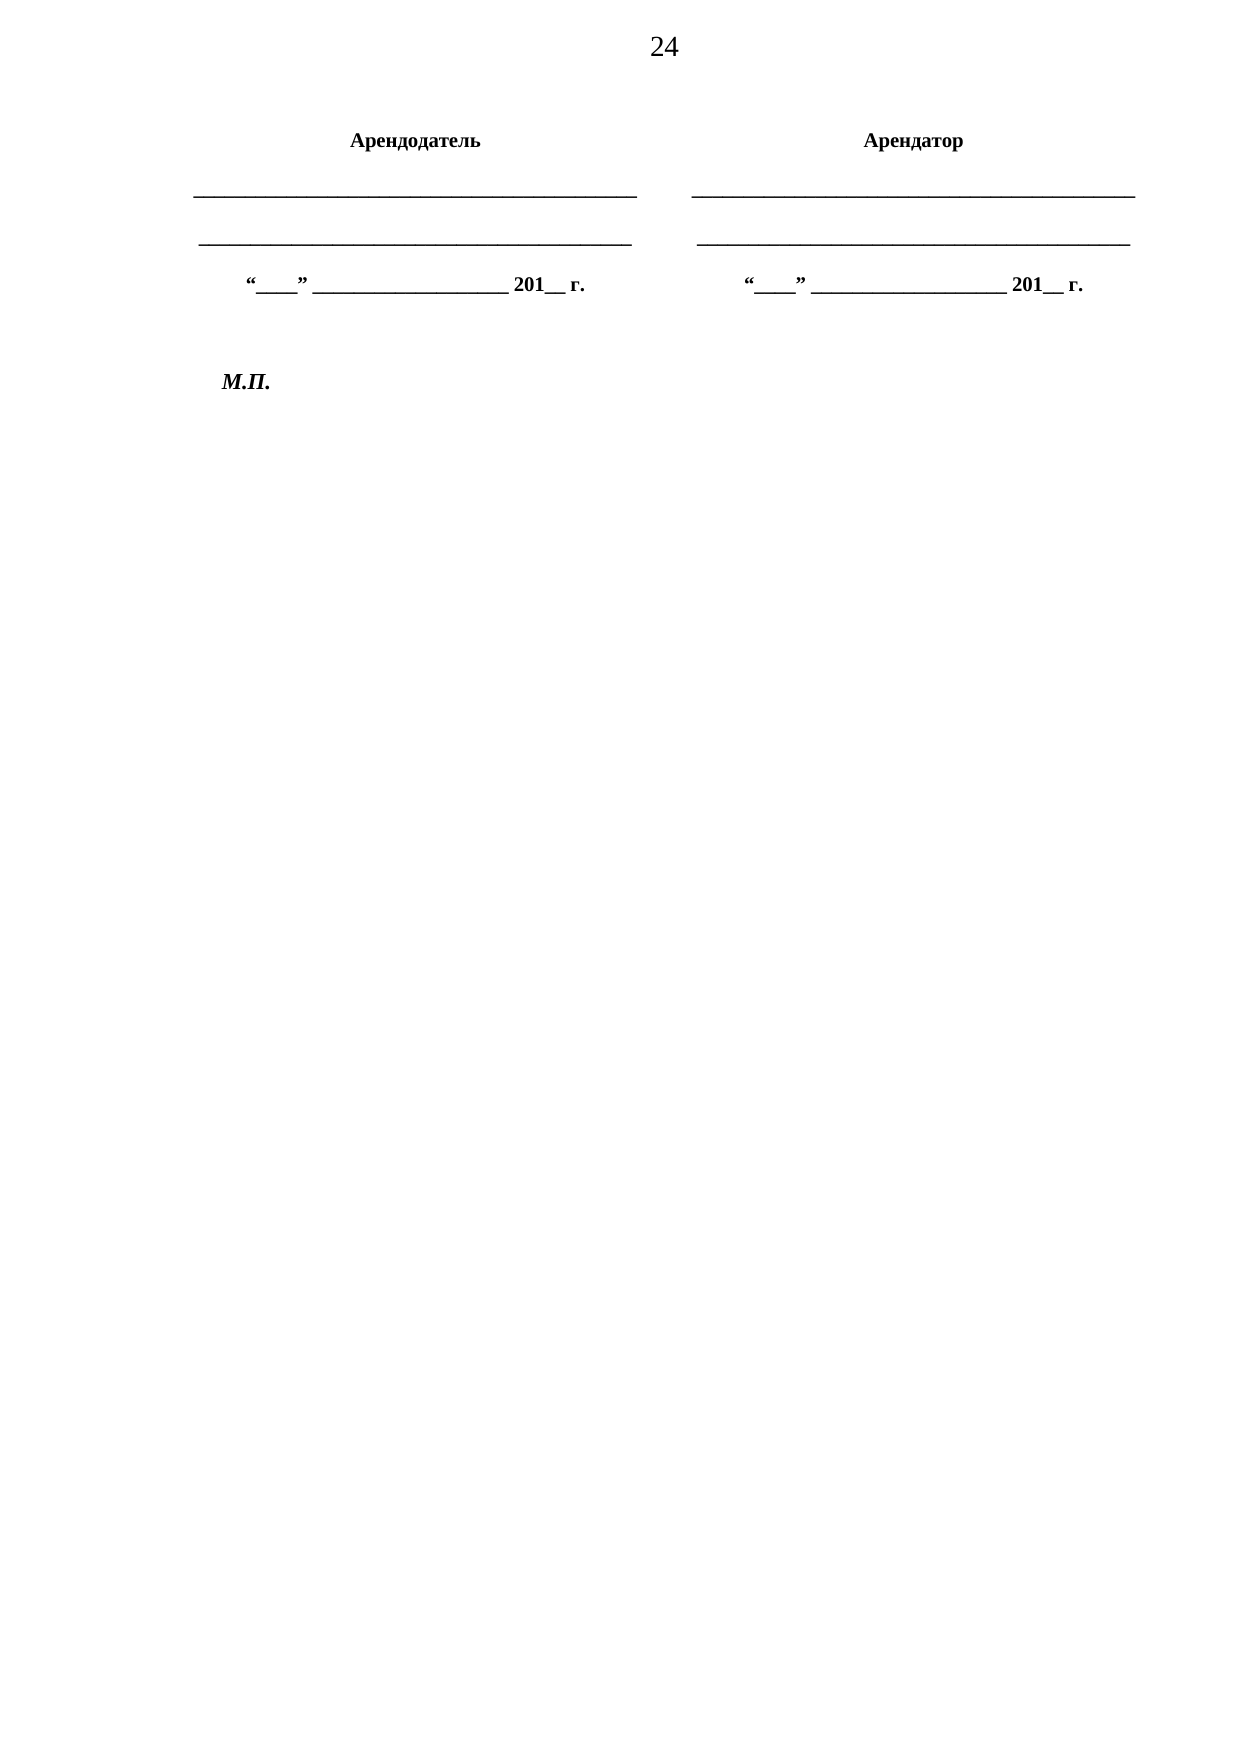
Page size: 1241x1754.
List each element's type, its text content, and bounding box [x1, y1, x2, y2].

table_header Арендодатель ___________________________________________ __________________________________________ “____” ___________________ 201__ г. [166, 128, 664, 344]
table_header Арендатор ___________________________________________ __________________________________________ “____” ___________________ 201__ г. [664, 128, 1163, 344]
text М.П. [177, 368, 1152, 394]
